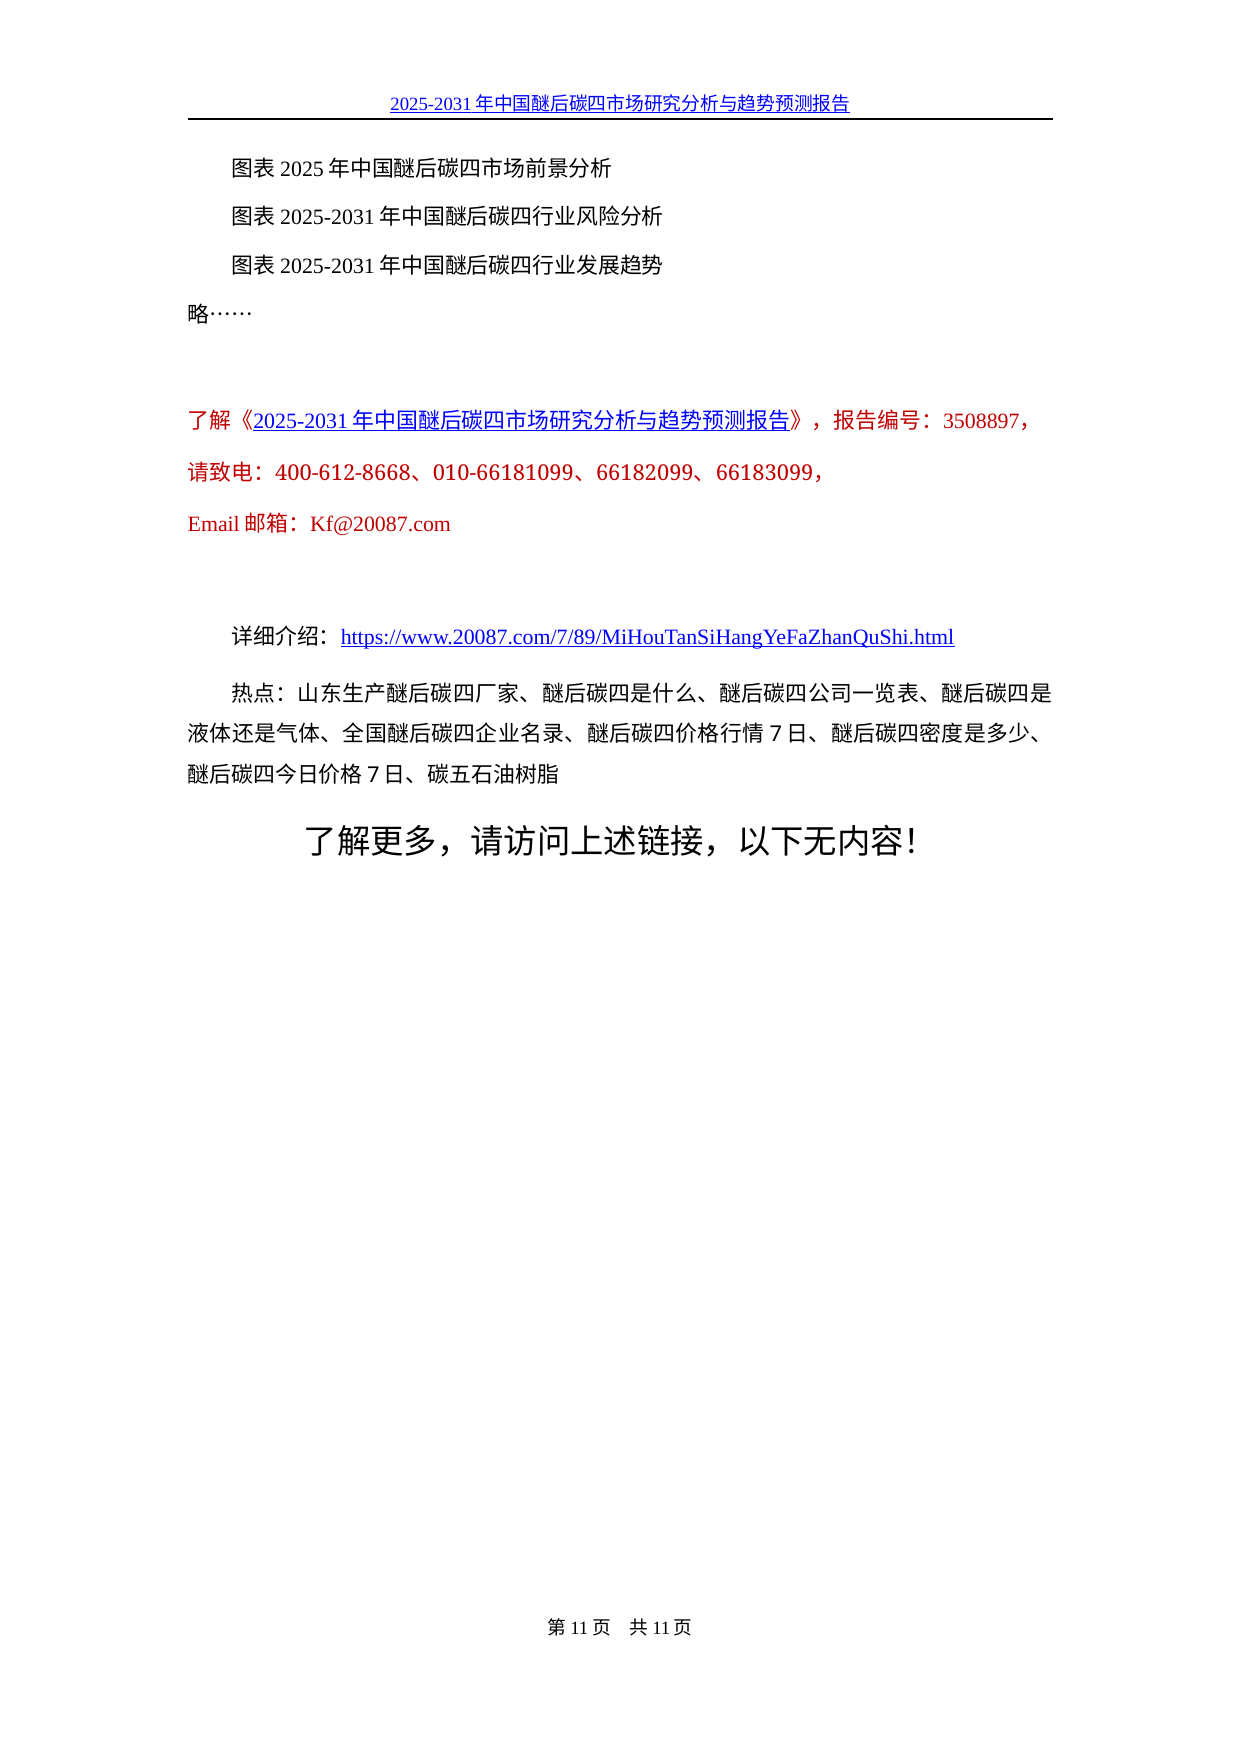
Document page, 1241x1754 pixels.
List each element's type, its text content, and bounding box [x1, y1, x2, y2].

text 了解《2025-2031年中国醚后碳四市场研究分析与趋势预测报告》，报告编号：3508897， [187, 403, 1053, 435]
text 请致电：400-612-8668、010-66181099、66182099、66183099， [187, 454, 1053, 487]
text Email邮箱：Kf@20087.com [187, 506, 1053, 538]
text 热点：山东生产醚后碳四厂家、醚后碳四是什么、醚后碳四公司一览表、醚后碳四是液体还是气体、全国醚后碳四企业名录、醚后碳四价格行情7日、醚后碳四密度是多少、醚后碳四今日价格7日、碳五石油树脂 [187, 676, 1053, 789]
text 详细介绍：https://www.20087.com/7/89/MiHouTanSiHangYeFaZhanQuShi.html [187, 619, 1053, 651]
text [187, 150, 1053, 329]
title 了解更多，请访问上述链接，以下无内容！ [187, 807, 1053, 872]
